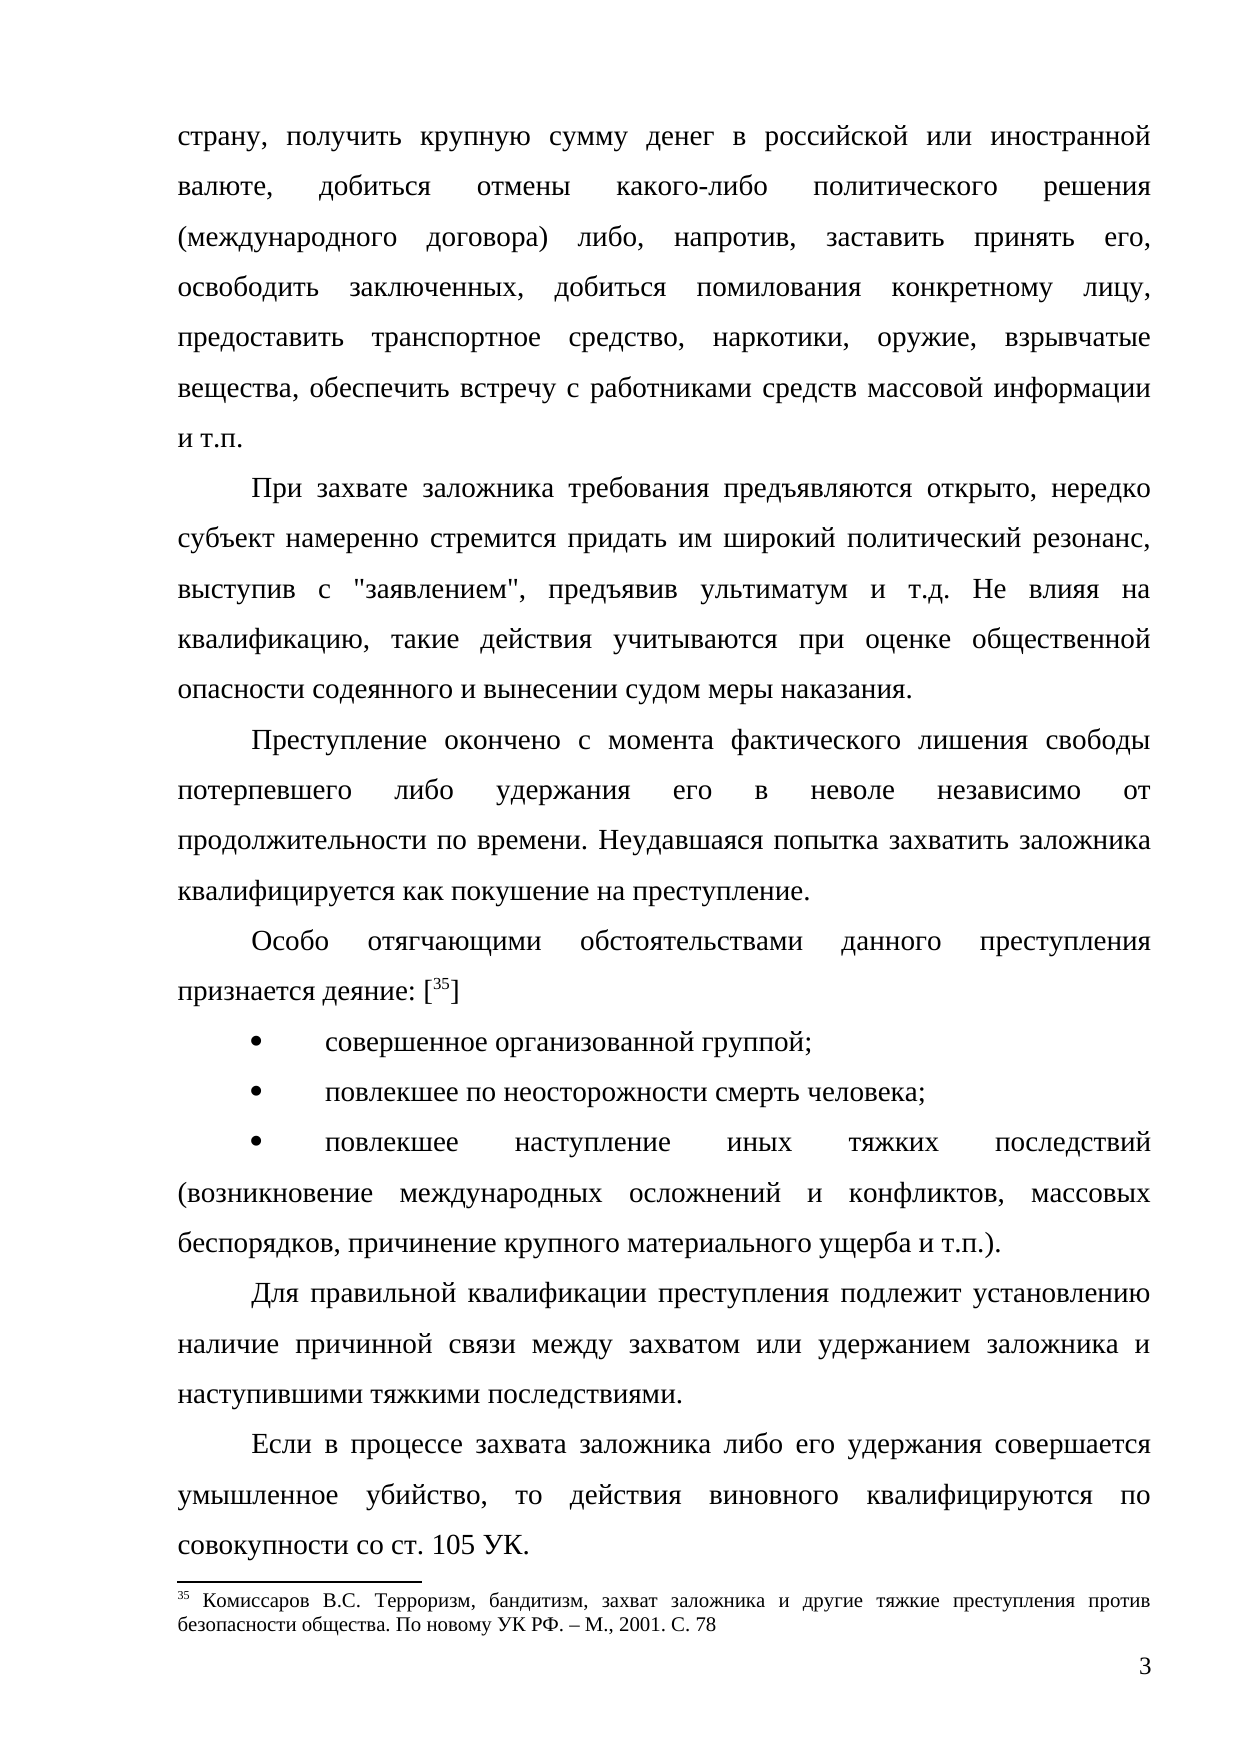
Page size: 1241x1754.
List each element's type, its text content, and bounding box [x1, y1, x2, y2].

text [177, 118, 1152, 453]
list повлекшее по неосторожности смерть человека; [177, 1074, 1152, 1108]
text При захвате заложника требования предъявляются открыто, нередко субъект намеренно стремится придать им широкий политический резонанс, выступив с "заявлением", предъявив ультиматум и т.д. Не влияя на квалификацию, такие действия учитываются при оценке общественной опасности содеянного и вынесении судом меры наказания. [177, 470, 1152, 705]
list совершенное организованной группой; [177, 1024, 1152, 1057]
text Если в процессе захвата заложника либо его удержания совершается умышленное убийство, то действия виновного квалифицируются по совокупности со ст. 105 УК. [177, 1427, 1152, 1561]
text Особо отягчающими обстоятельствами данного преступления признается деяние: [] [177, 923, 1152, 1007]
list повлекшее наступление иных тяжких последствий (возникновение международных осложнений и конфликтов, массовых беспорядков, причинение крупного материального ущерба и т.п.). [177, 1124, 1152, 1259]
text Преступление окончено с момента фактического лишения свободы потерпевшего либо удержания его в неволе независимо от продолжительности по времени. Неудавшаяся попытка захватить заложника квалифицируется как покушение на преступление. [177, 722, 1152, 906]
text Для правильной квалификации преступления подлежит установлению наличие причинной связи между захватом или удержанием заложника и наступившими тяжкими последствиями. [177, 1276, 1152, 1410]
